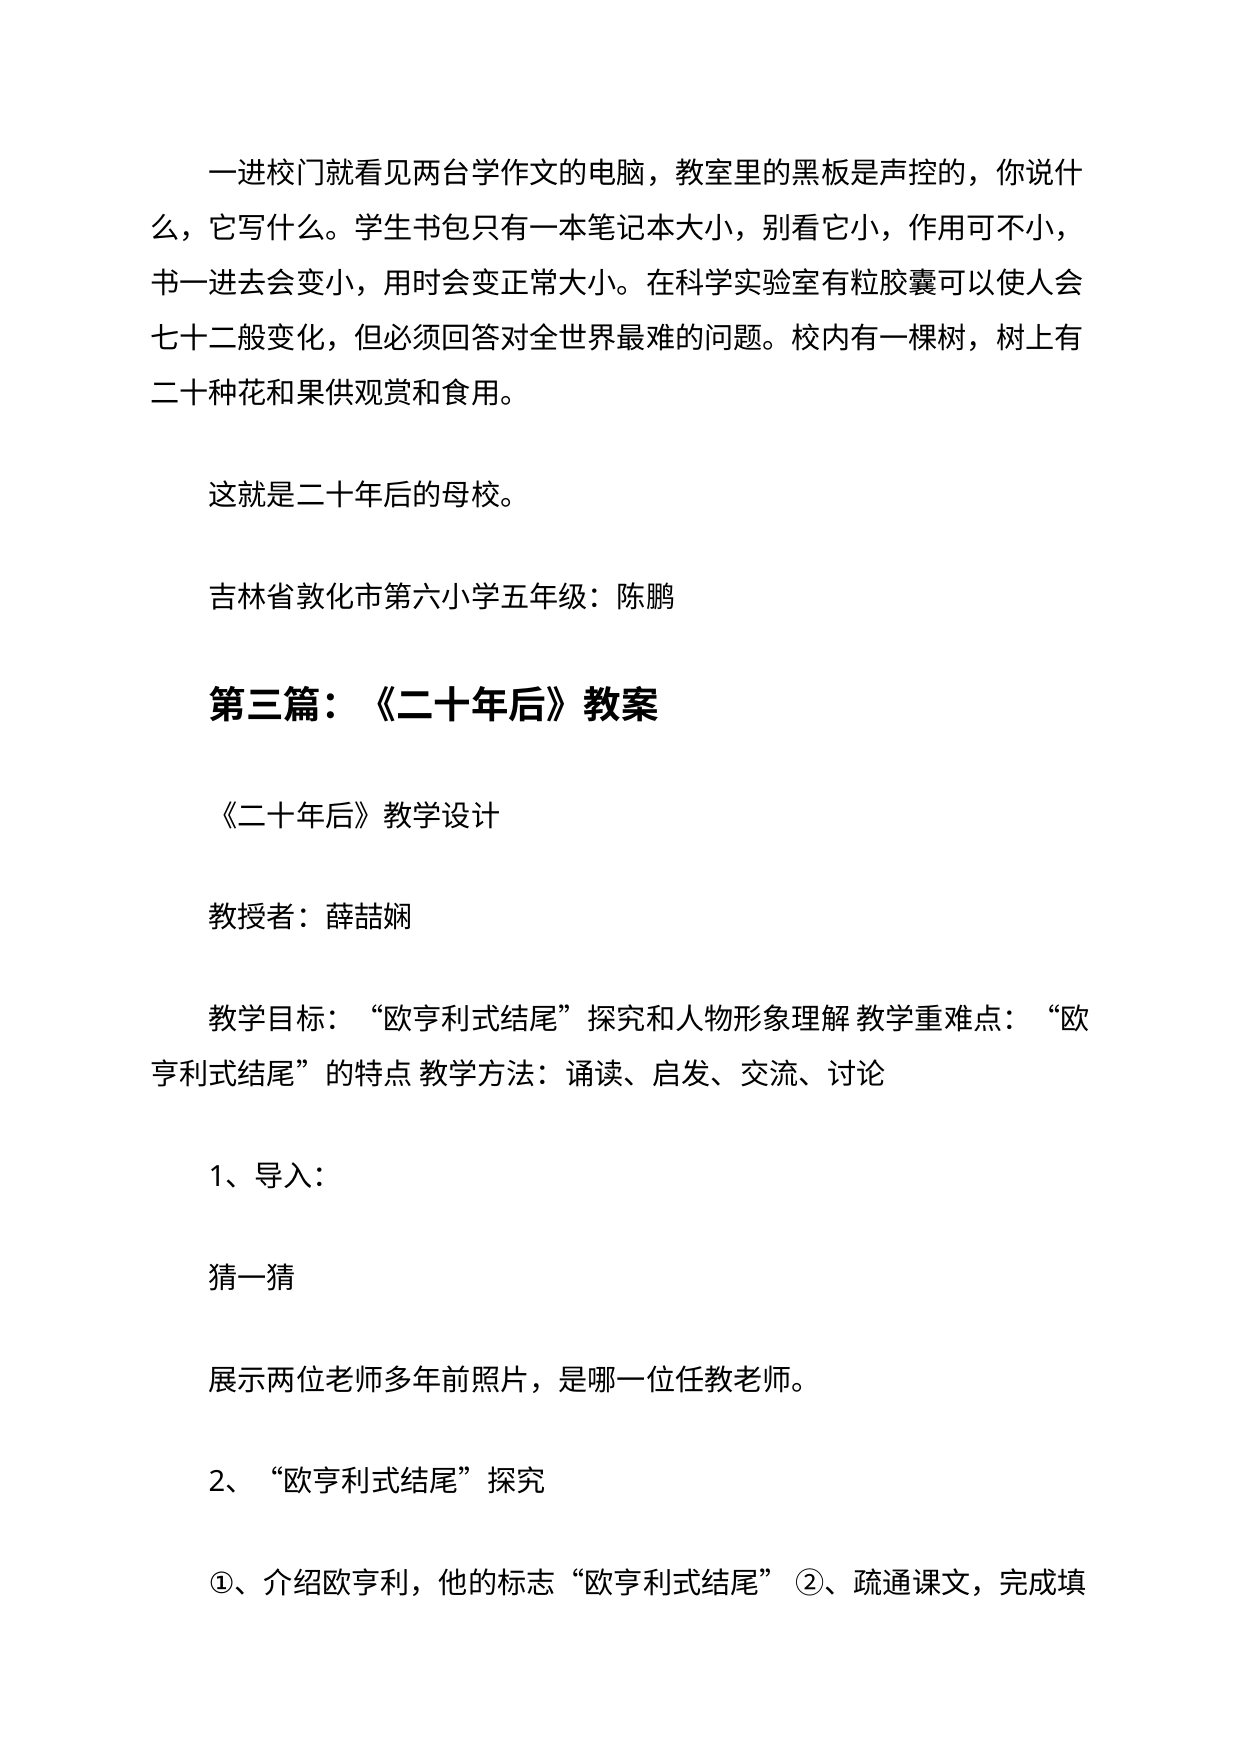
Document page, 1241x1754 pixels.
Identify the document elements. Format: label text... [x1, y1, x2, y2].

text 1、导入： [150, 1152, 1090, 1195]
text 第三篇：《二十年后》教案 [150, 675, 1090, 729]
text 这就是二十年后的母校。 [150, 471, 1090, 514]
text 吉林省敦化市第六小学五年级：陈鹏 [150, 573, 1090, 615]
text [150, 1560, 1090, 1602]
text 展示两位老师多年前照片，是哪一位任教老师。 [150, 1356, 1090, 1398]
text 猜一猜 [150, 1254, 1090, 1297]
text 2、“欧亨利式结尾”探究 [150, 1458, 1090, 1500]
text 一进校门就看见两台学作文的电脑，教室里的黑板是声控的，你说什么，它写什么。学生书包只有一本笔记本大小，别看它小，作用可不小，书一进去会变小，用时会变正常大小。在科学实验室有粒胶囊可以使人会七十二般变化，但必须回答对全世界最难的问题。校内有一棵树，树上有二十种花和果供观赏和食用。 [150, 150, 1090, 412]
text 教授者：薛喆娴 [150, 894, 1090, 936]
text 《二十年后》教学设计 [150, 792, 1090, 834]
text 教学目标：“欧亨利式结尾”探究和人物形象理解 教学重难点：“欧亨利式结尾”的特点 教学方法：诵读、启发、交流、讨论 [150, 996, 1090, 1093]
